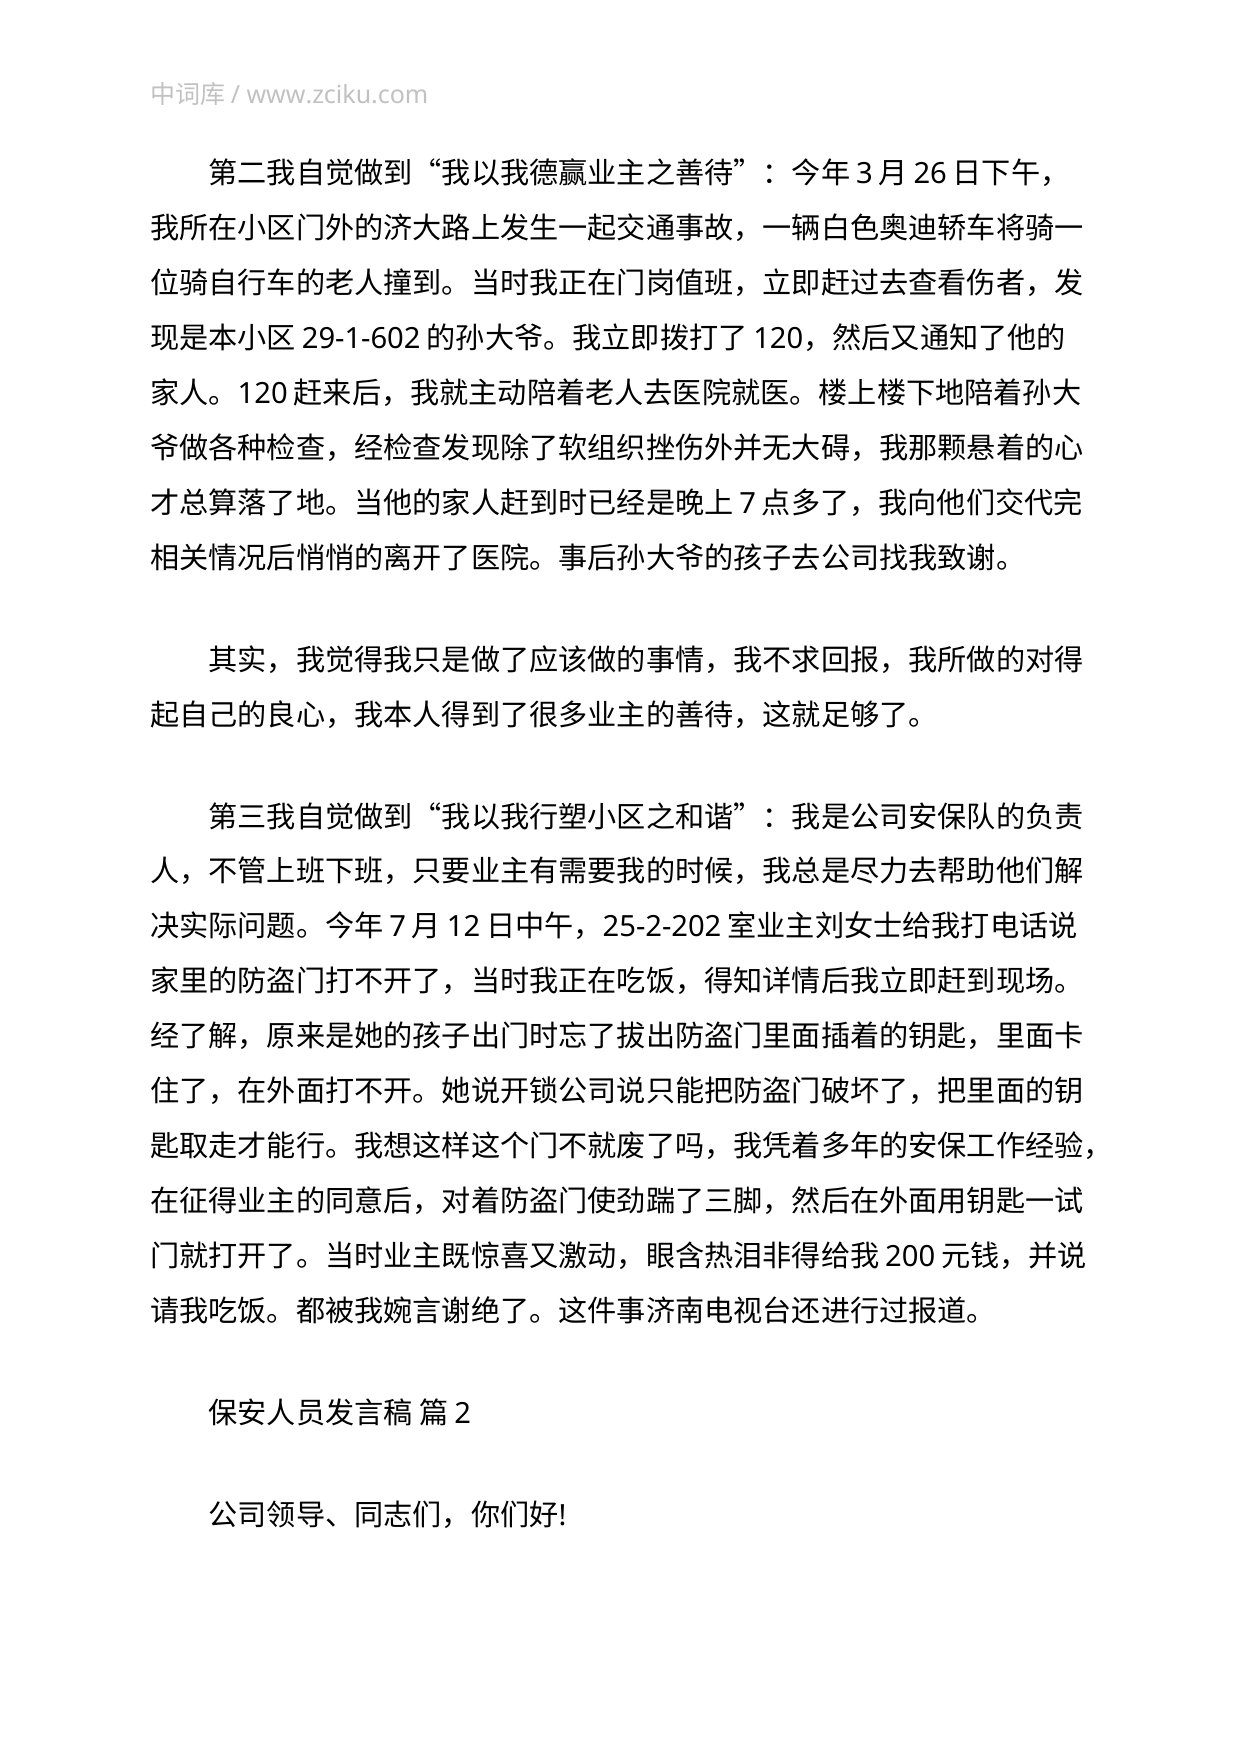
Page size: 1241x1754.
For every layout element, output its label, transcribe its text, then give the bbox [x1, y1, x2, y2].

text 保安人员发言稿 篇2 [150, 1389, 1090, 1432]
text 第三我自觉做到“我以我行塑小区之和谐”：我是公司安保队的负责人，不管上班下班，只要业主有需要我的时候，我总是尽力去帮助他们解决实际问题。今年7月12日中午，25-2-202室业主刘女士给我打电话说家里的防盗门打不开了，当时我正在吃饭，得知详情后我立即赶到现场。经了解，原来是她的孩子出门时忘了拔出防盗门里面插着的钥匙，里面卡住了，在外面打不开。她说开锁公司说只能把防盗门破坏了，把里面的钥匙取走才能行。我想这样这个门不就废了吗，我凭着多年的安保工作经验，在征得业主的同意后，对着防盗门使劲踹了三脚，然后在外面用钥匙一试门就打开了。当时业主既惊喜又激动，眼含热泪非得给我200元钱，并说请我吃饭。都被我婉言谢绝了。这件事济南电视台还进行过报道。 [150, 793, 1090, 1330]
text 第二我自觉做到“我以我德赢业主之善待”：今年3月26日下午，我所在小区门外的济大路上发生一起交通事故，一辆白色奥迪轿车将骑一位骑自行车的老人撞到。当时我正在门岗值班，立即赶过去查看伤者，发现是本小区29-1-602的孙大爷。我立即拨打了120，然后又通知了他的家人。120赶来后，我就主动陪着老人去医院就医。楼上楼下地陪着孙大爷做各种检查，经检查发现除了软组织挫伤外并无大碍，我那颗悬着的心才总算落了地。当他的家人赶到时已经是晚上7点多了，我向他们交代完相关情况后悄悄的离开了医院。事后孙大爷的孩子去公司找我致谢。 [150, 150, 1090, 577]
text 其实，我觉得我只是做了应该做的事情，我不求回报，我所做的对得起自己的良心，我本人得到了很多业主的善待，这就足够了。 [150, 636, 1090, 734]
text 公司领导、同志们，你们好! [150, 1491, 1090, 1533]
